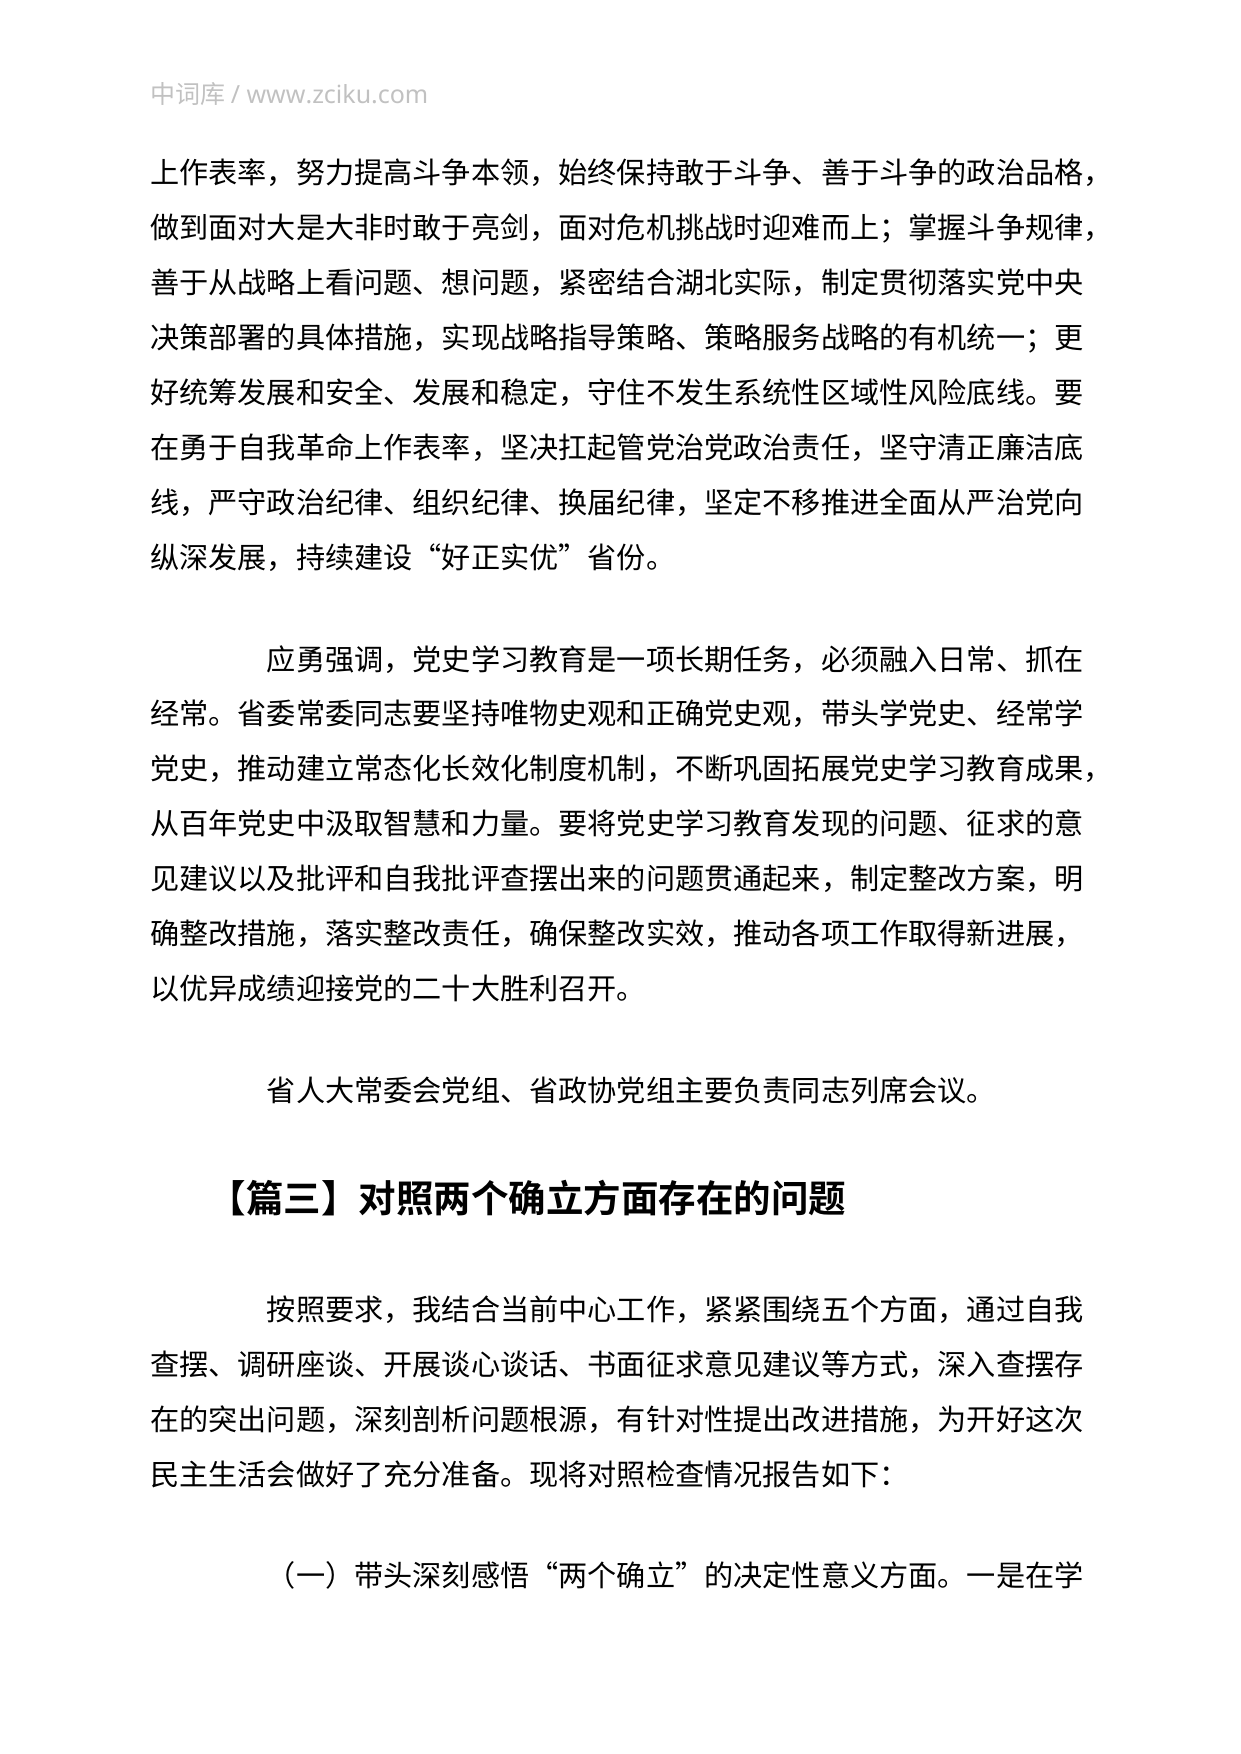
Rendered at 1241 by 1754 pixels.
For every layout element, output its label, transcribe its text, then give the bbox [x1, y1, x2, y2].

text 按照要求，我结合当前中心工作，紧紧围绕五个方面，通过自我查摆、调研座谈、开展谈心谈话、书面征求意见建议等方式，深入查摆存在的突出问题，深刻剖析问题根源，有针对性提出改进措施，为开好这次民主生活会做好了充分准备。现将对照检查情况报告如下： [150, 1286, 1090, 1493]
text 省人大常委会党组、省政协党组主要负责同志列席会议。 [150, 1067, 1090, 1109]
text 【篇三】对照两个确立方面存在的问题 [150, 1169, 1090, 1223]
text 应勇强调，党史学习教育是一项长期任务，必须融入日常、抓在经常。省委常委同志要坚持唯物史观和正确党史观，带头学党史、经常学党史，推动建立常态化长效化制度机制，不断巩固拓展党史学习教育成果，从百年党史中汲取智慧和力量。要将党史学习教育发现的问题、征求的意见建议以及批评和自我批评查摆出来的问题贯通起来，制定整改方案，明确整改措施，落实整改责任，确保整改实效，推动各项工作取得新进展，以优异成绩迎接党的二十大胜利召开。 [150, 636, 1090, 1008]
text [150, 1553, 1090, 1595]
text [150, 150, 1090, 577]
